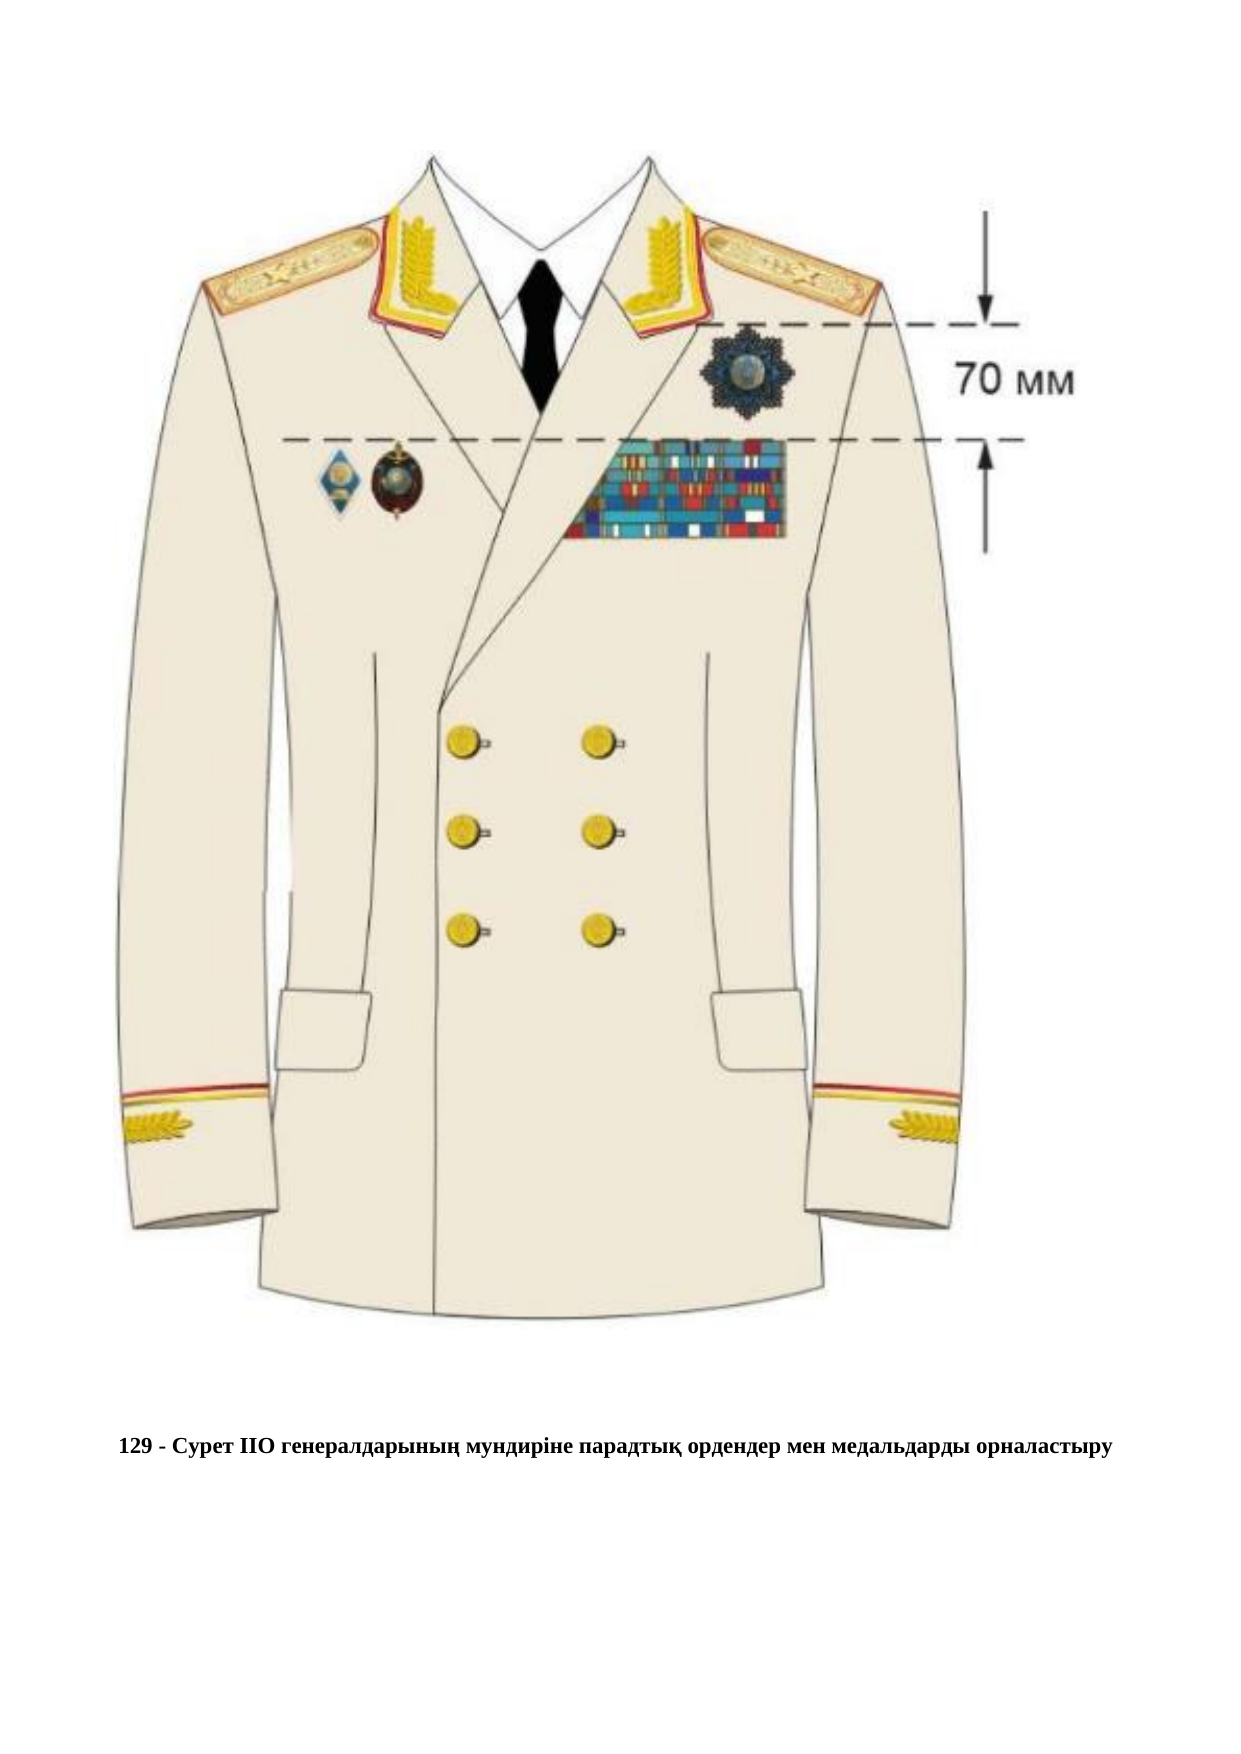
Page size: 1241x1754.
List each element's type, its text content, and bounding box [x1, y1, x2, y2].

picture [112, 150, 1086, 1330]
text 129 - Сурет ІІО генералдарының мундиріне парадтық ордендер мен медальдарды орналастыру [112, 1432, 1128, 1458]
